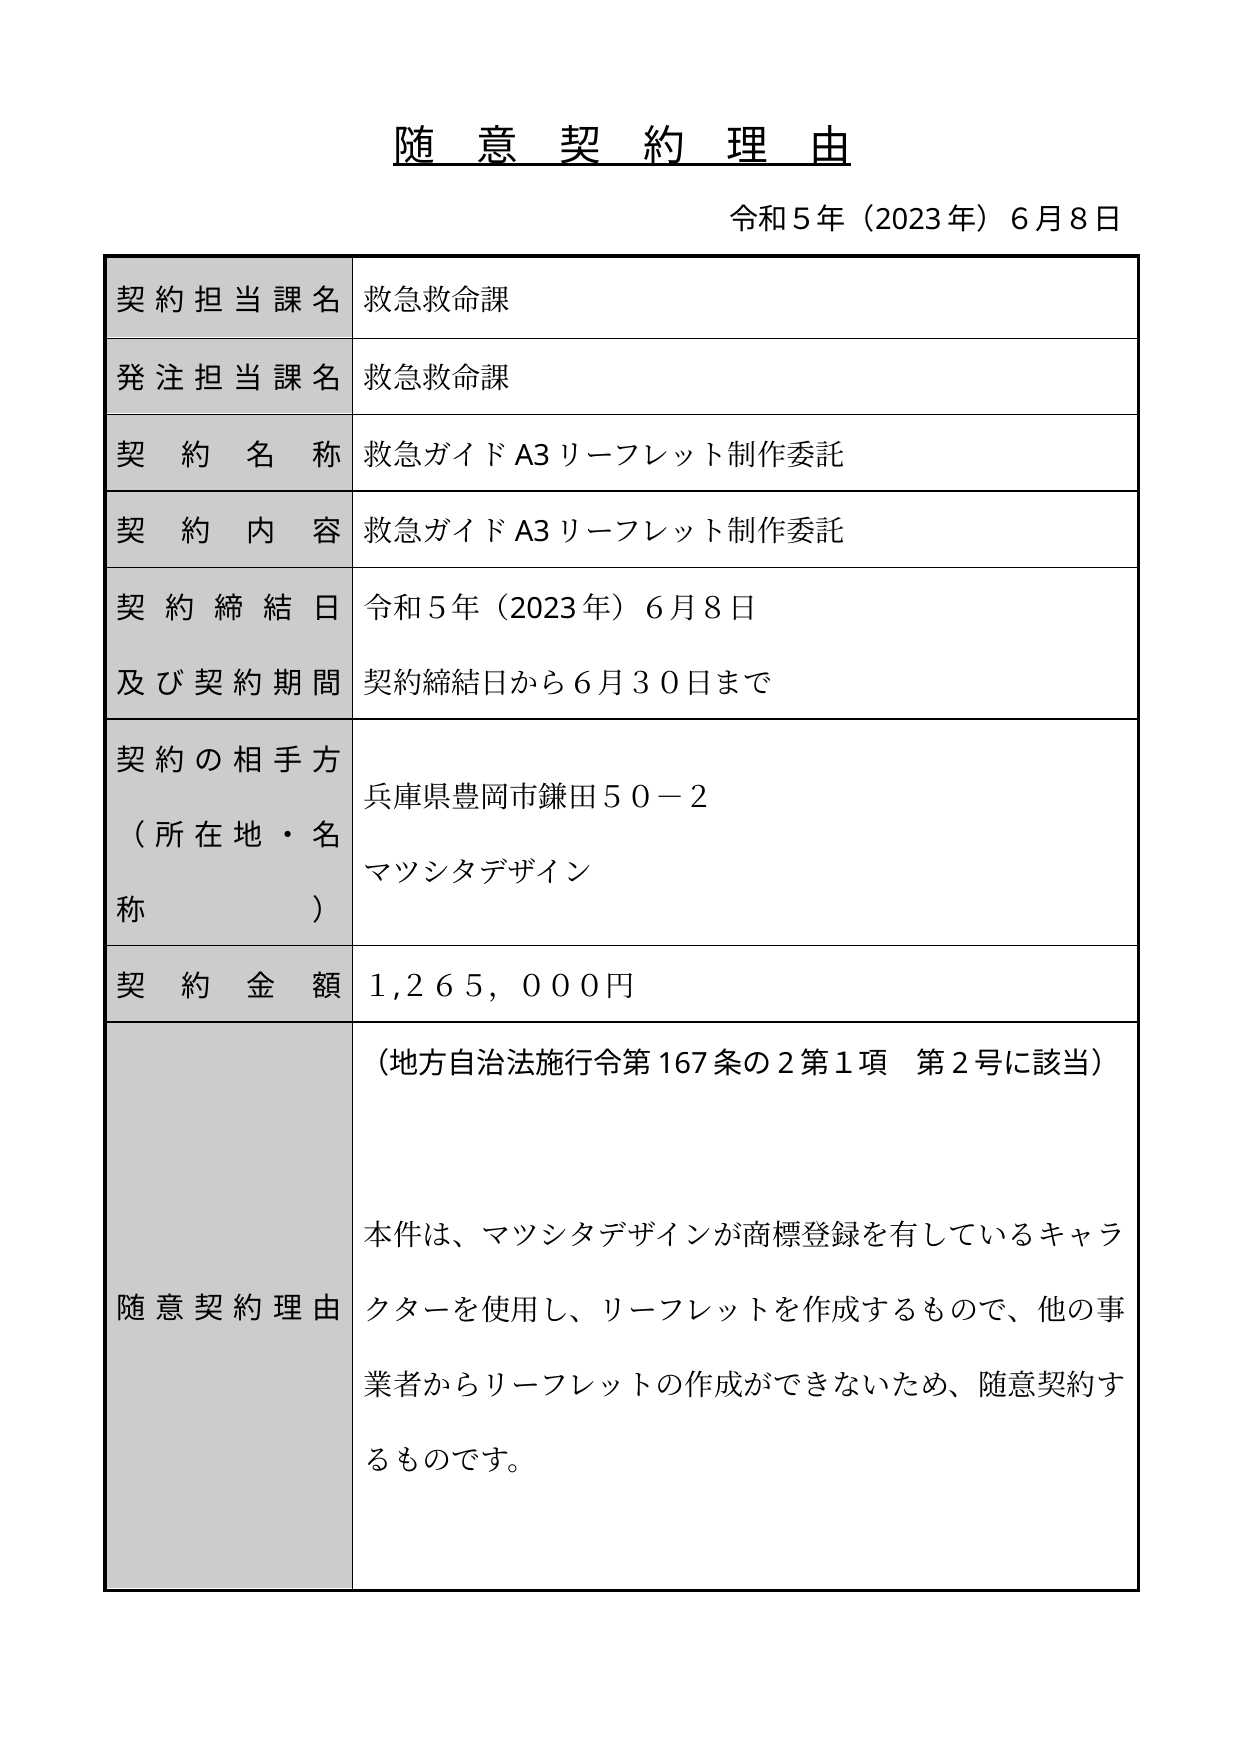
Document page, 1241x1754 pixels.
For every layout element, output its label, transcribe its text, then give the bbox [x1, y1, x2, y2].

table_cell 令和５年（2023年）６月８日 契約締結日から６月３０日まで [353, 568, 1137, 718]
table_cell 本件は、マツシタデザインが商標登録を有しているキャラクターを使用し、リーフレットを作成するもので、他の事業者からリーフレットの作成ができないため、随意契約するものです。 [353, 1098, 1137, 1588]
table_header 救急救命課 [353, 258, 1137, 337]
table_cell 契約内容 [107, 492, 352, 567]
table_header 契約担当課名 [107, 258, 352, 337]
table_cell 契約金額 [107, 946, 352, 1021]
table_cell 発注担当課名 [107, 339, 352, 413]
table_cell １,２６５，０００円 [353, 946, 1137, 1021]
text 令和５年（2023年）６月８日 [103, 179, 1122, 254]
table_cell 救急ガイドA3リーフレット制作委託 [353, 415, 1137, 490]
table_cell 契約の相手方 （所在地・名称） [107, 720, 352, 945]
table_cell 契約締結日 及び契約期間 [107, 568, 352, 718]
table_cell 契約名称 [107, 415, 352, 490]
table_cell 救急ガイドA3リーフレット制作委託 [353, 492, 1137, 567]
text 随 意 契 約 理 由 [103, 104, 1122, 179]
table_cell （地方自治法施行令第167条の2第１項 第2号に該当） [353, 1023, 1137, 1098]
table_cell 救急救命課 [353, 339, 1137, 413]
table_cell 随意契約理由 [107, 1023, 352, 1588]
table_cell 兵庫県豊岡市鎌田５０－２ マツシタデザイン [353, 720, 1137, 945]
